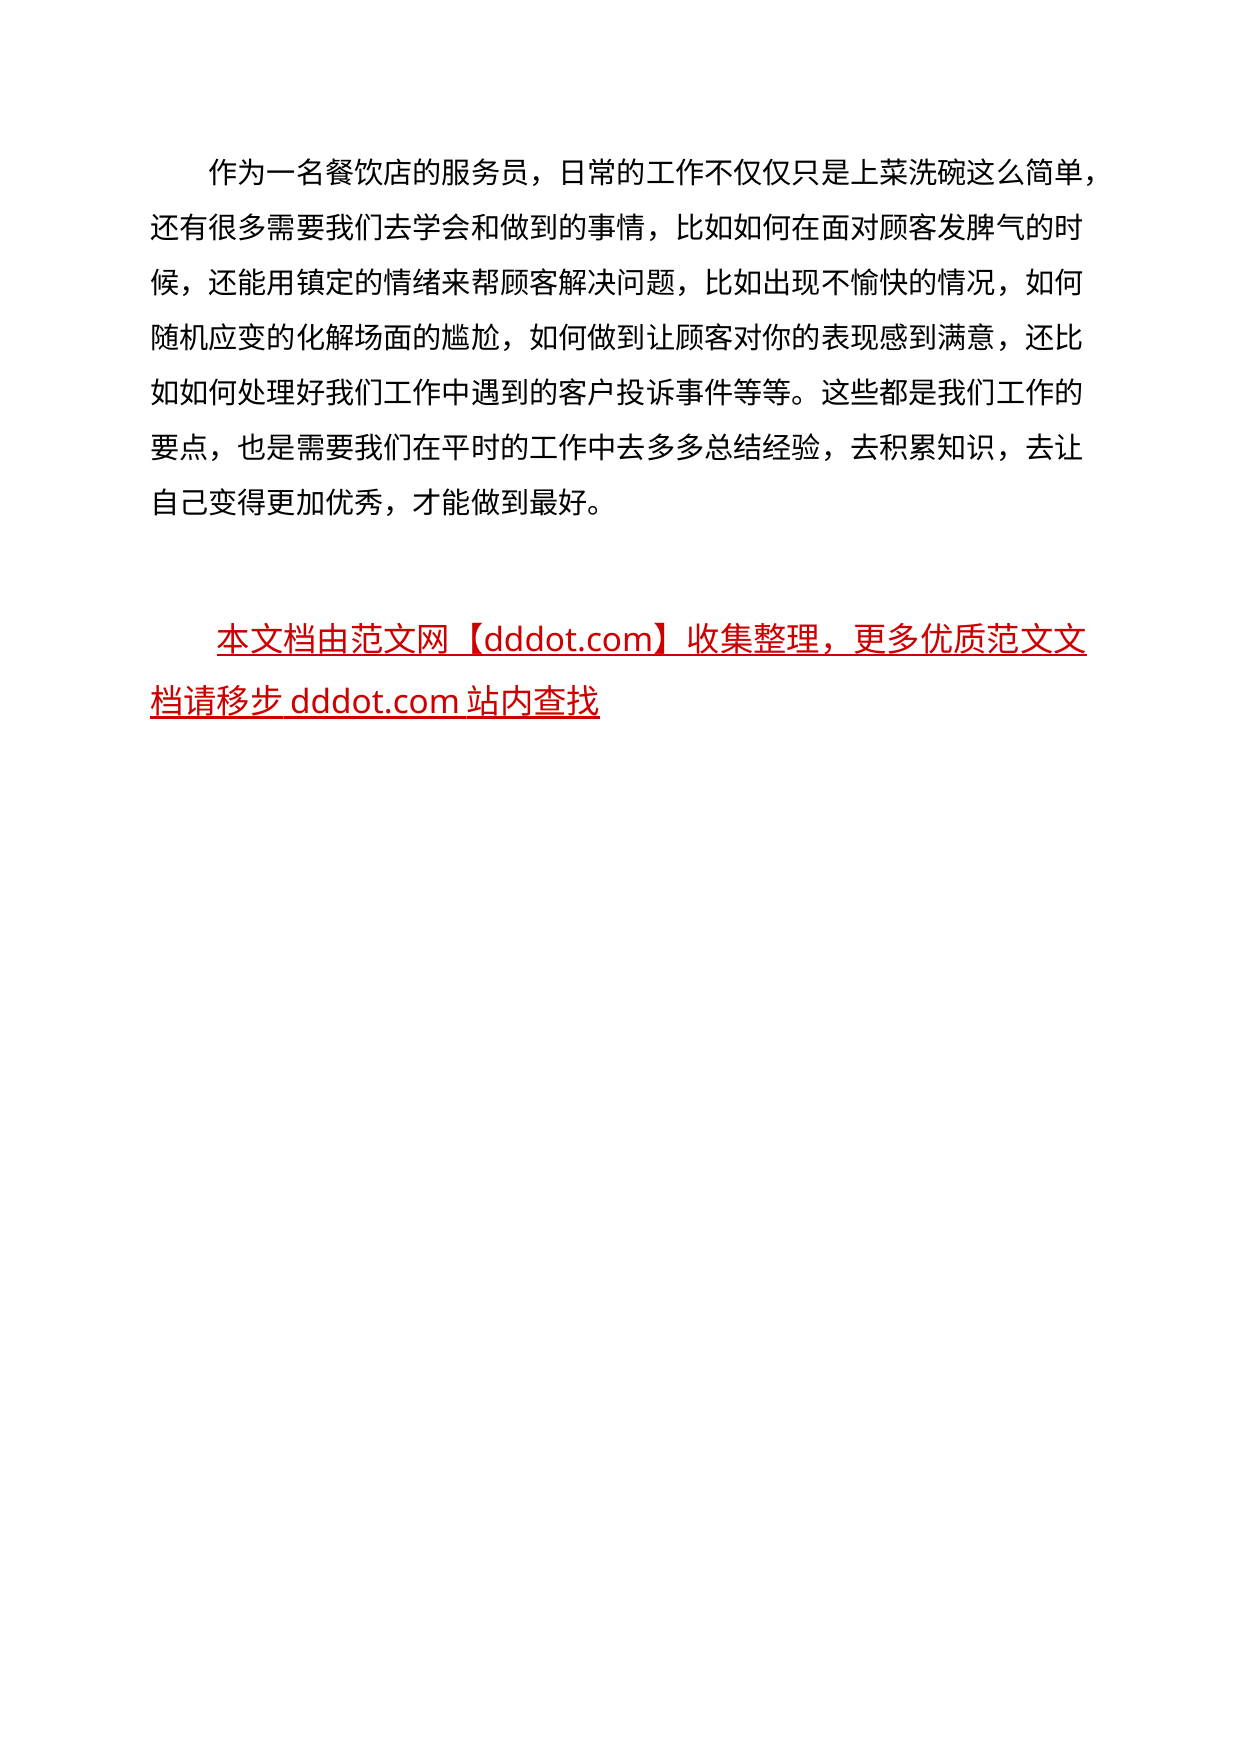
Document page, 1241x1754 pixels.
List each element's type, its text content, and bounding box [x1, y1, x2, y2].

text 作为一名餐饮店的服务员，日常的工作不仅仅只是上菜洗碗这么简单，还有很多需要我们去学会和做到的事情，比如如何在面对顾客发脾气的时候，还能用镇定的情绪来帮顾客解决问题，比如出现不愉快的情况，如何随机应变的化解场面的尴尬，如何做到让顾客对你的表现感到满意，还比如如何处理好我们工作中遇到的客户投诉事件等等。这些都是我们工作的要点，也是需要我们在平时的工作中去多多总结经验，去积累知识，去让自己变得更加优秀，才能做到最好。 [150, 150, 1090, 522]
text 本文档由范文网【dddot.com】收集整理，更多优质范文文档请移步dddot.com站内查找 [150, 612, 1090, 724]
